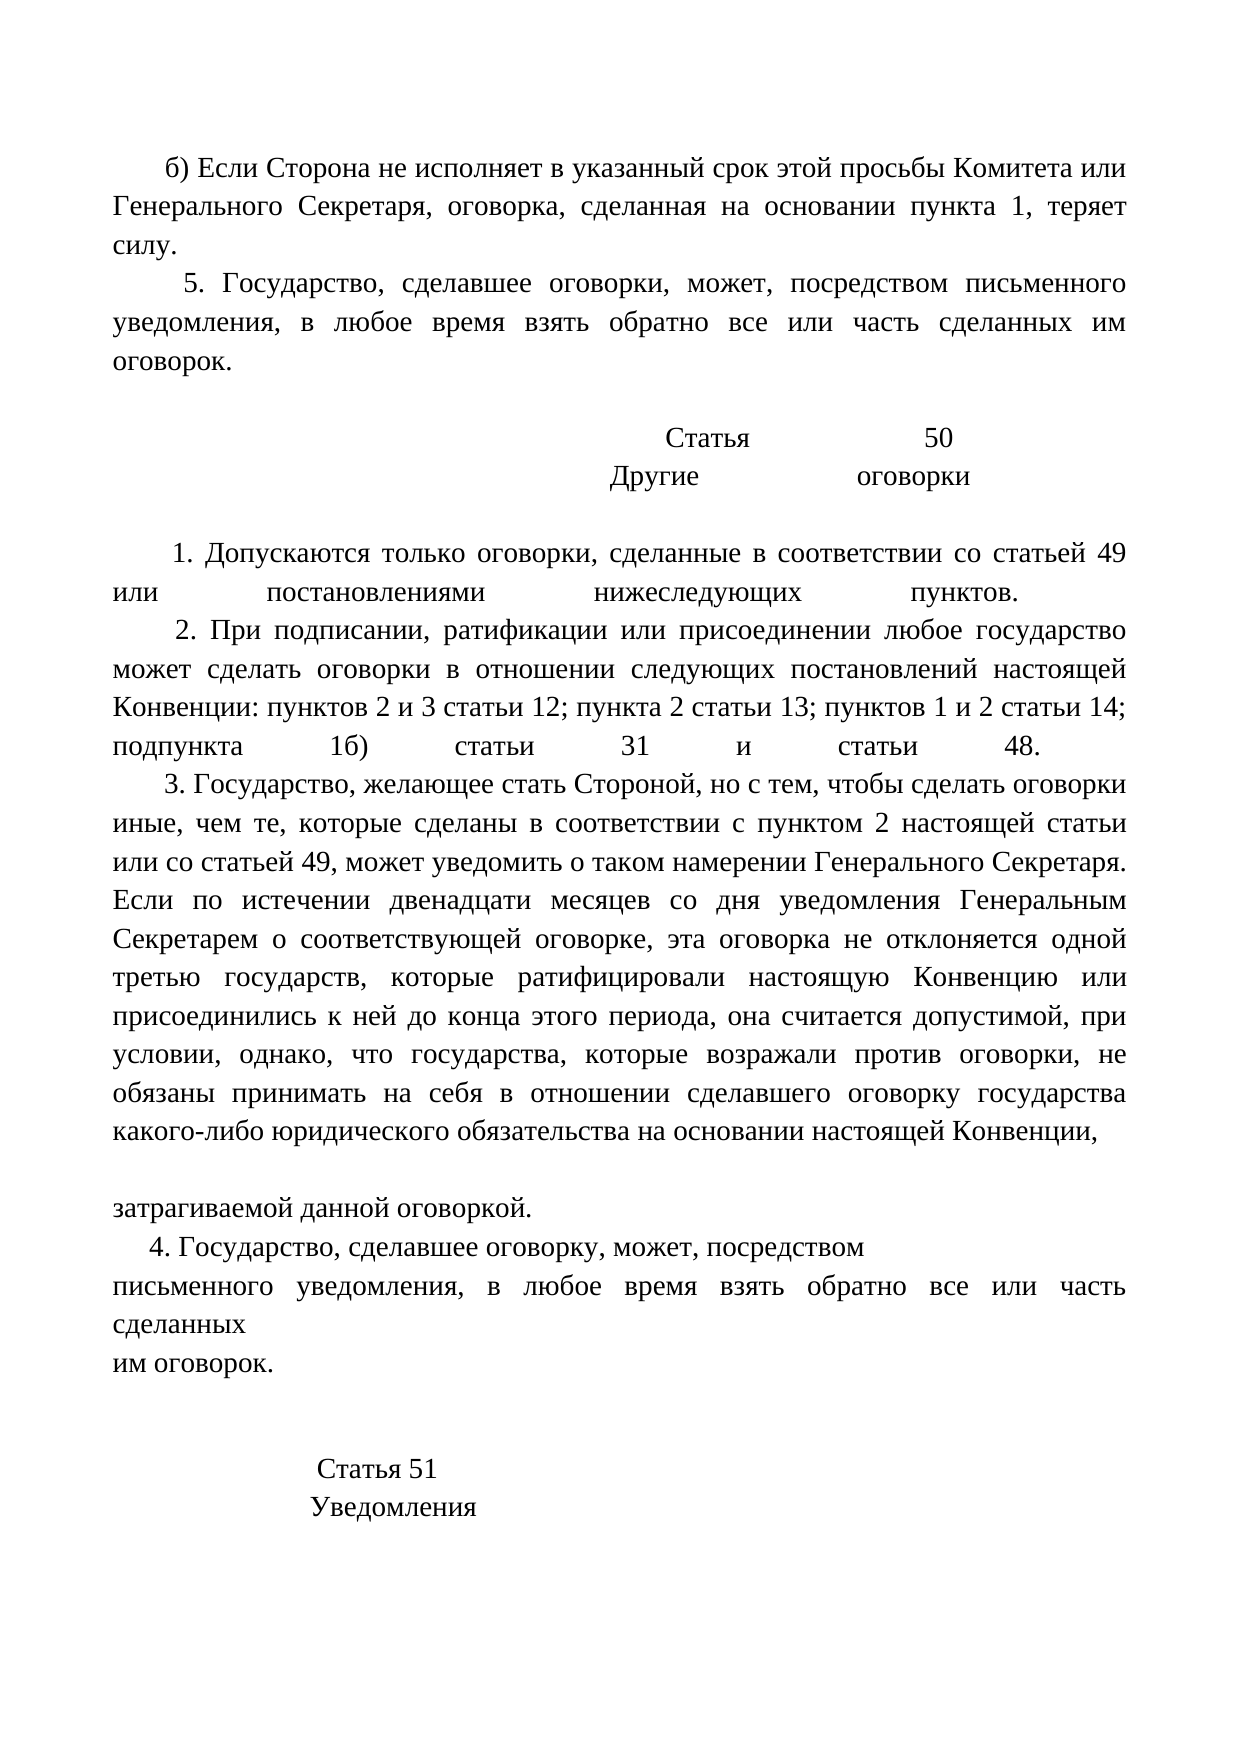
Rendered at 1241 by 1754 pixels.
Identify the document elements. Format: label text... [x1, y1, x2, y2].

text Статья 51 [112, 1451, 1128, 1484]
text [112, 150, 1128, 1147]
text затрагиваемой данной оговоркой. [112, 1191, 1128, 1224]
text 4. Государство, сделавшее оговорку, может, посредством [112, 1229, 1128, 1263]
text Уведомления [112, 1489, 1128, 1523]
text письменного уведомления, в любое время взять обратно все или часть сделанных [112, 1268, 1128, 1340]
text им оговорок. [112, 1345, 1128, 1378]
